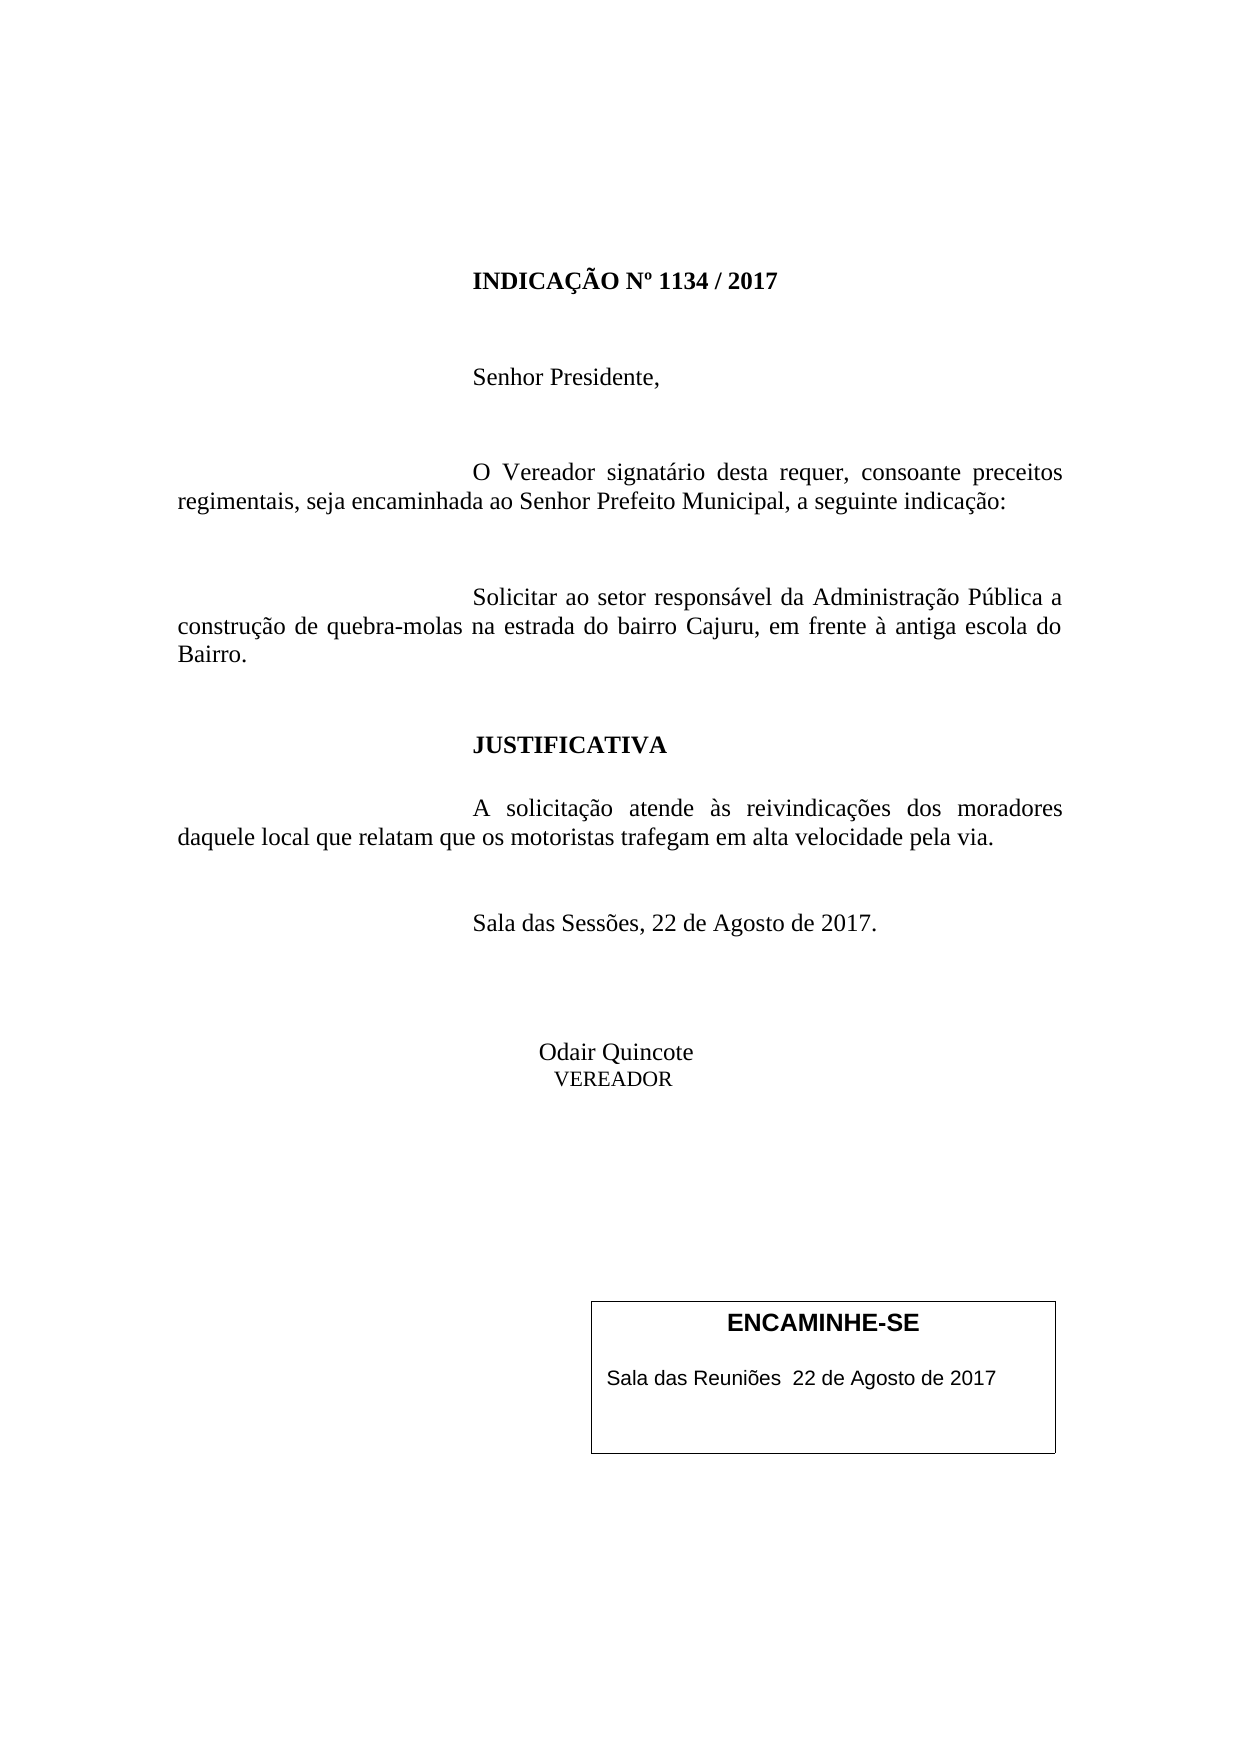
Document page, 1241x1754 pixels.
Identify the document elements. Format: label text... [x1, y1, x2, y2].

table_header Odair Quincote [170, 1037, 1056, 1066]
text JUSTIFICATIVA [177, 731, 1004, 759]
text A solicitação atende às reivindicações dos moradores daquele local que relatam que os motoristas trafegam em alta velocidade pela via. [177, 793, 1063, 850]
text O Vereador signatário desta requer, consoante preceitos regimentais, seja encaminhada ao Senhor Prefeito Municipal, a seguinte indicação: [177, 457, 1063, 515]
table_cell VEREADOR [170, 1066, 1056, 1095]
text INDICAÇÃO Nº 1134 / 2017 [472, 266, 1063, 294]
text Senhor Presidente, [472, 362, 1063, 390]
text Solicitar ao setor responsável da Administração Pública a construção de quebra-molas na estrada do bairro Cajuru, em frente à antiga escola do Bairro. [177, 582, 1063, 668]
text Sala das Sessões, 22 de Agosto de 2017. [472, 908, 1063, 937]
